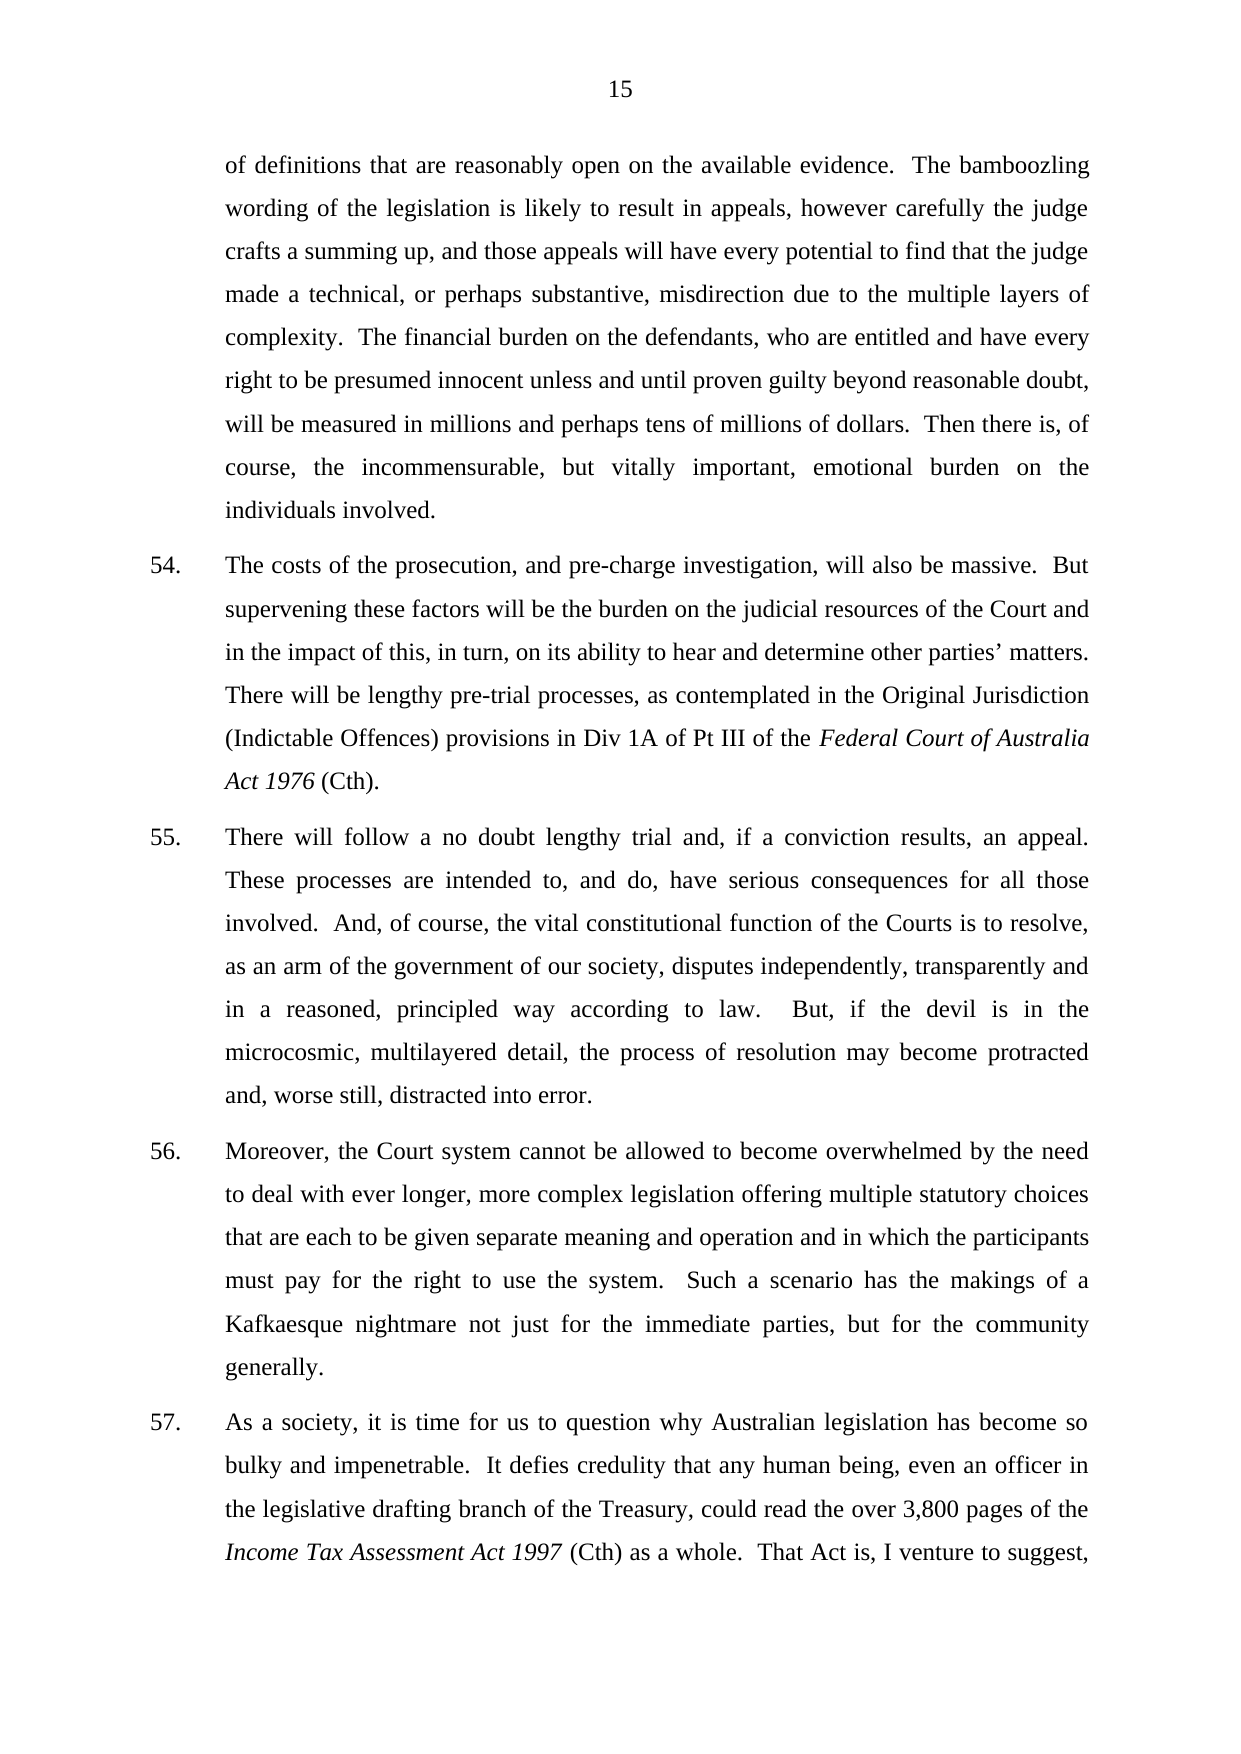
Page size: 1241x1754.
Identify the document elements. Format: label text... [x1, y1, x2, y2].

list There will follow a no doubt lengthy trial and, if a conviction results, an appeal. These processes are intended to, and do, have serious consequences for all those involved. And, of course, the vital constitutional function of the Courts is to resolve, as an arm of the government of our society, disputes independently, transparently and in a reasoned, principled way according to law. But, if the devil is in the microcosmic, multilayered detail, the process of resolution may become protracted and, worse still, distracted into error. [150, 822, 1090, 1109]
list Moreover, the Court system cannot be allowed to become overwhelmed by the need to deal with ever longer, more complex legislation offering multiple statutory choices that are each to be given separate meaning and operation and in which the participants must pay for the right to use the system. Such a scenario has the makings of a Kafkaesque nightmare not just for the immediate parties, but for the community generally. [150, 1136, 1090, 1381]
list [150, 1407, 1090, 1566]
list The costs of the prosecution, and pre-charge investigation, will also be massive. But supervening these factors will be the burden on the judicial resources of the Court and in the impact of this, in turn, on its ability to hear and determine other parties’ matters. There will be lengthy pre-trial processes, as contemplated in the Original Jurisdiction (Indictable Offences) provisions in Div 1A of Pt III of the Federal Court of Australia Act 1976 (Cth). [150, 551, 1090, 795]
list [150, 150, 1090, 524]
